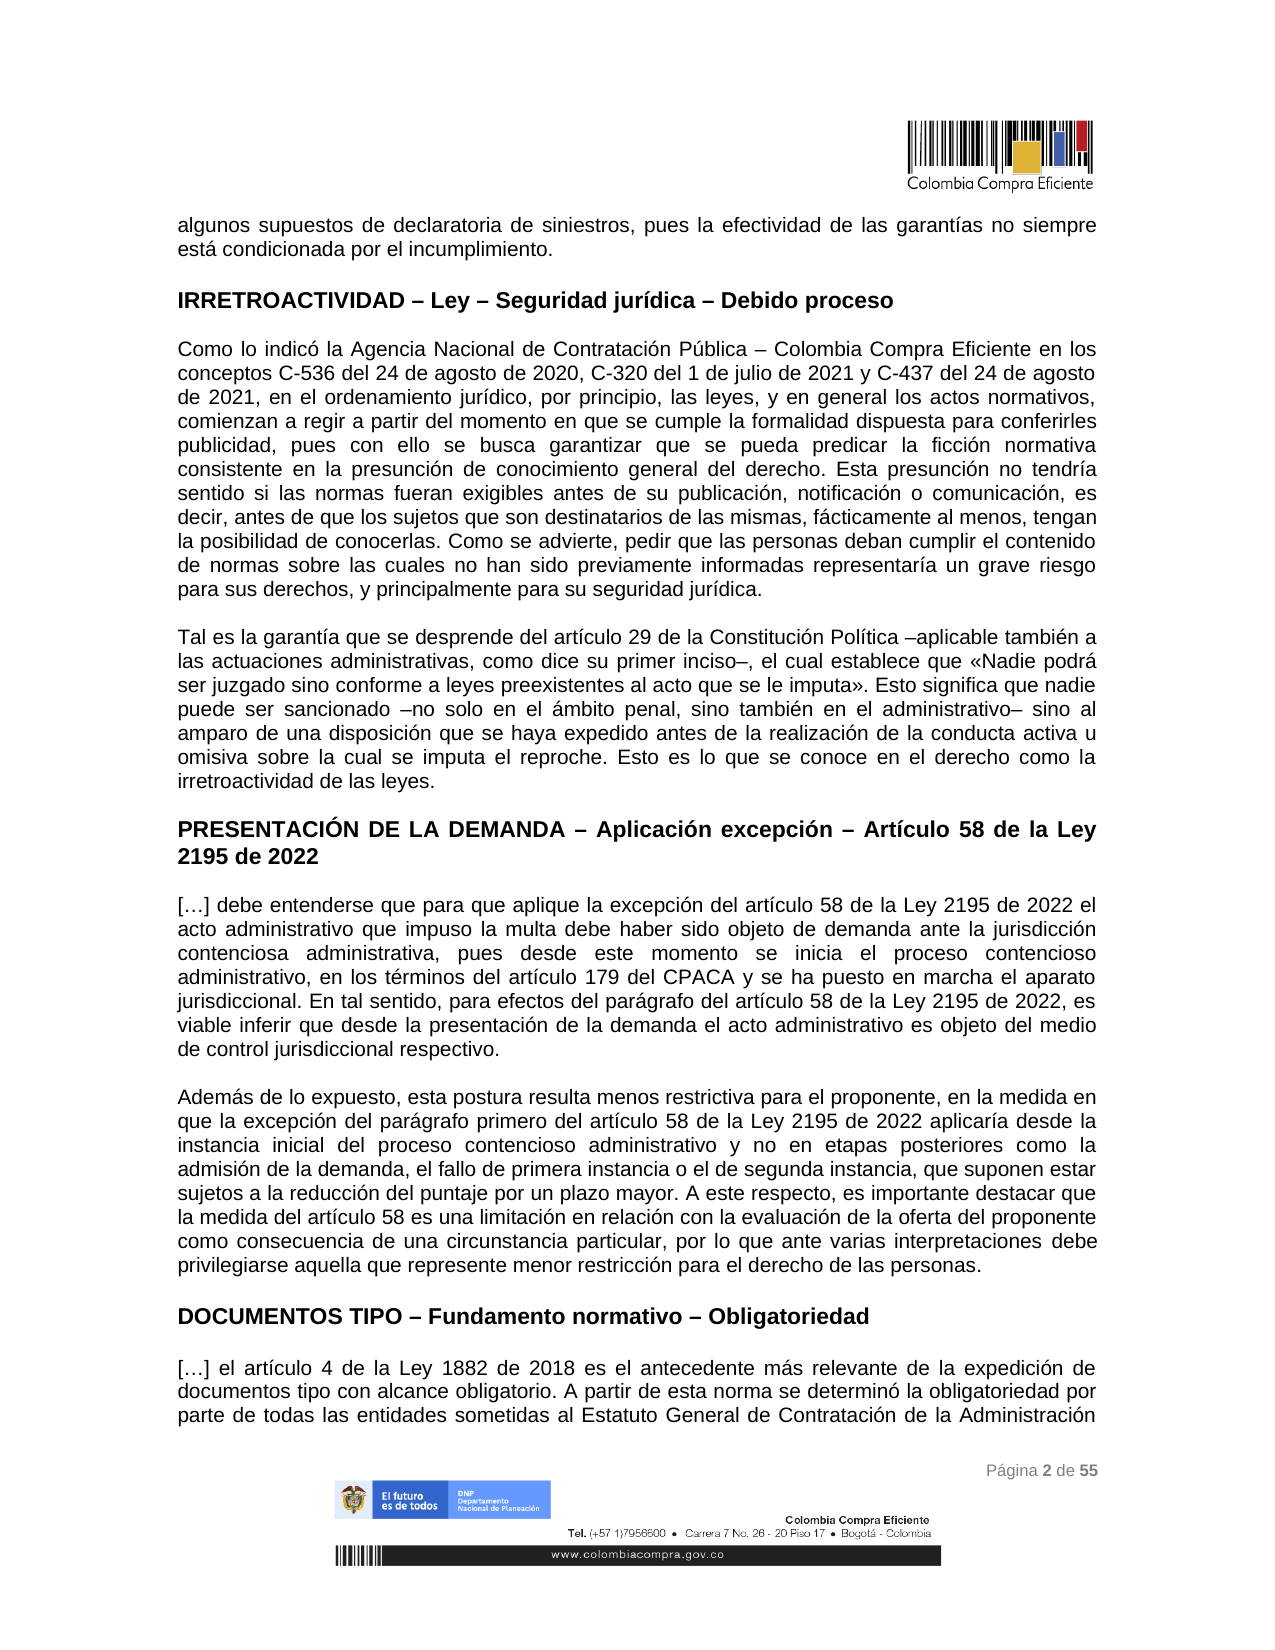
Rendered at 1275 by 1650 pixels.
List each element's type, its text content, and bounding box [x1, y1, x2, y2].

text IRRETROACTIVIDAD – Ley – Seguridad jurídica – Debido proceso [177, 287, 1098, 313]
text Tal es la garantía que se desprende del artículo 29 de la Constitución Política –aplicable también a las actuaciones administrativas, como dice su primer inciso–, el cual establece que «Nadie podrá ser juzgado sino conforme a leyes preexistentes al acto que se le imputa». Esto significa que nadie puede ser sancionado –no solo en el ámbito penal, sino también en el administrativo– sino al amparo de una disposición que se haya expedido antes de la realización de la conducta activa u omisiva sobre la cual se imputa el reproche. Esto es lo que se conoce en el derecho como la irretroactividad de las leyes. [177, 625, 1098, 792]
text PRESENTACIÓN DE LA DEMANDA – Aplicación excepción – Artículo 58 de la Ley 2195 de 2022 [177, 816, 1098, 869]
text Como lo indicó la Agencia Nacional de Contratación Pública – Colombia Compra Eficiente en los conceptos C-536 del 24 de agosto de 2020, C-320 del 1 de julio de 2021 y C-437 del 24 de agosto de 2021, en el ordenamiento jurídico, por principio, las leyes, y en general los actos normativos, comienzan a regir a partir del momento en que se cumple la formalidad dispuesta para conferirles publicidad, pues con ello se busca garantizar que se pueda predicar la ficción normativa consistente en la presunción de conocimiento general del derecho. Esta presunción no tendría sentido si las normas fueran exigibles antes de su publicación, notificación o comunicación, es decir, antes de que los sujetos que son destinatarios de las mismas, fácticamente al menos, tengan la posibilidad de conocerlas. Como se advierte, pedir que las personas deban cumplir el contenido de normas sobre las cuales no han sido previamente informadas representaría un grave riesgo para sus derechos, y principalmente para su seguridad jurídica. [177, 337, 1098, 601]
picture [334, 1480, 942, 1566]
text DOCUMENTOS TIPO – Fundamento normativo – Obligatoriedad [177, 1303, 1098, 1329]
text […] debe entenderse que para que aplique la excepción del artículo 58 de la Ley 2195 de 2022 el acto administrativo que impuso la multa debe haber sido objeto de demanda ante la jurisdicción contenciosa administrativa, pues desde este momento se inicia el proceso contencioso administrativo, en los términos del artículo 179 del CPACA y se ha puesto en marcha el aparato jurisdiccional. En tal sentido, para efectos del parágrafo del artículo 58 de la Ley 2195 de 2022, es viable inferir que desde la presentación de la demanda el acto administrativo es objeto del medio de control jurisdiccional respectivo. [177, 893, 1098, 1061]
text Además de lo expuesto, esta postura resulta menos restrictiva para el proponente, en la medida en que la excepción del parágrafo primero del artículo 58 de la Ley 2195 de 2022 aplicaría desde la instancia inicial del proceso contencioso administrativo y no en etapas posteriores como la admisión de la demanda, el fallo de primera instancia o el de segunda instancia, que suponen estar sujetos a la reducción del puntaje por un plazo mayor. A este respecto, es importante destacar que la medida del artículo 58 es una limitación en relación con la evaluación de la oferta del proponente como consecuencia de una circunstancia particular, por lo que ante varias interpretaciones debe privilegiarse aquella que represente menor restricción para el derecho de las personas. [177, 1085, 1098, 1276]
picture [899, 114, 1099, 196]
